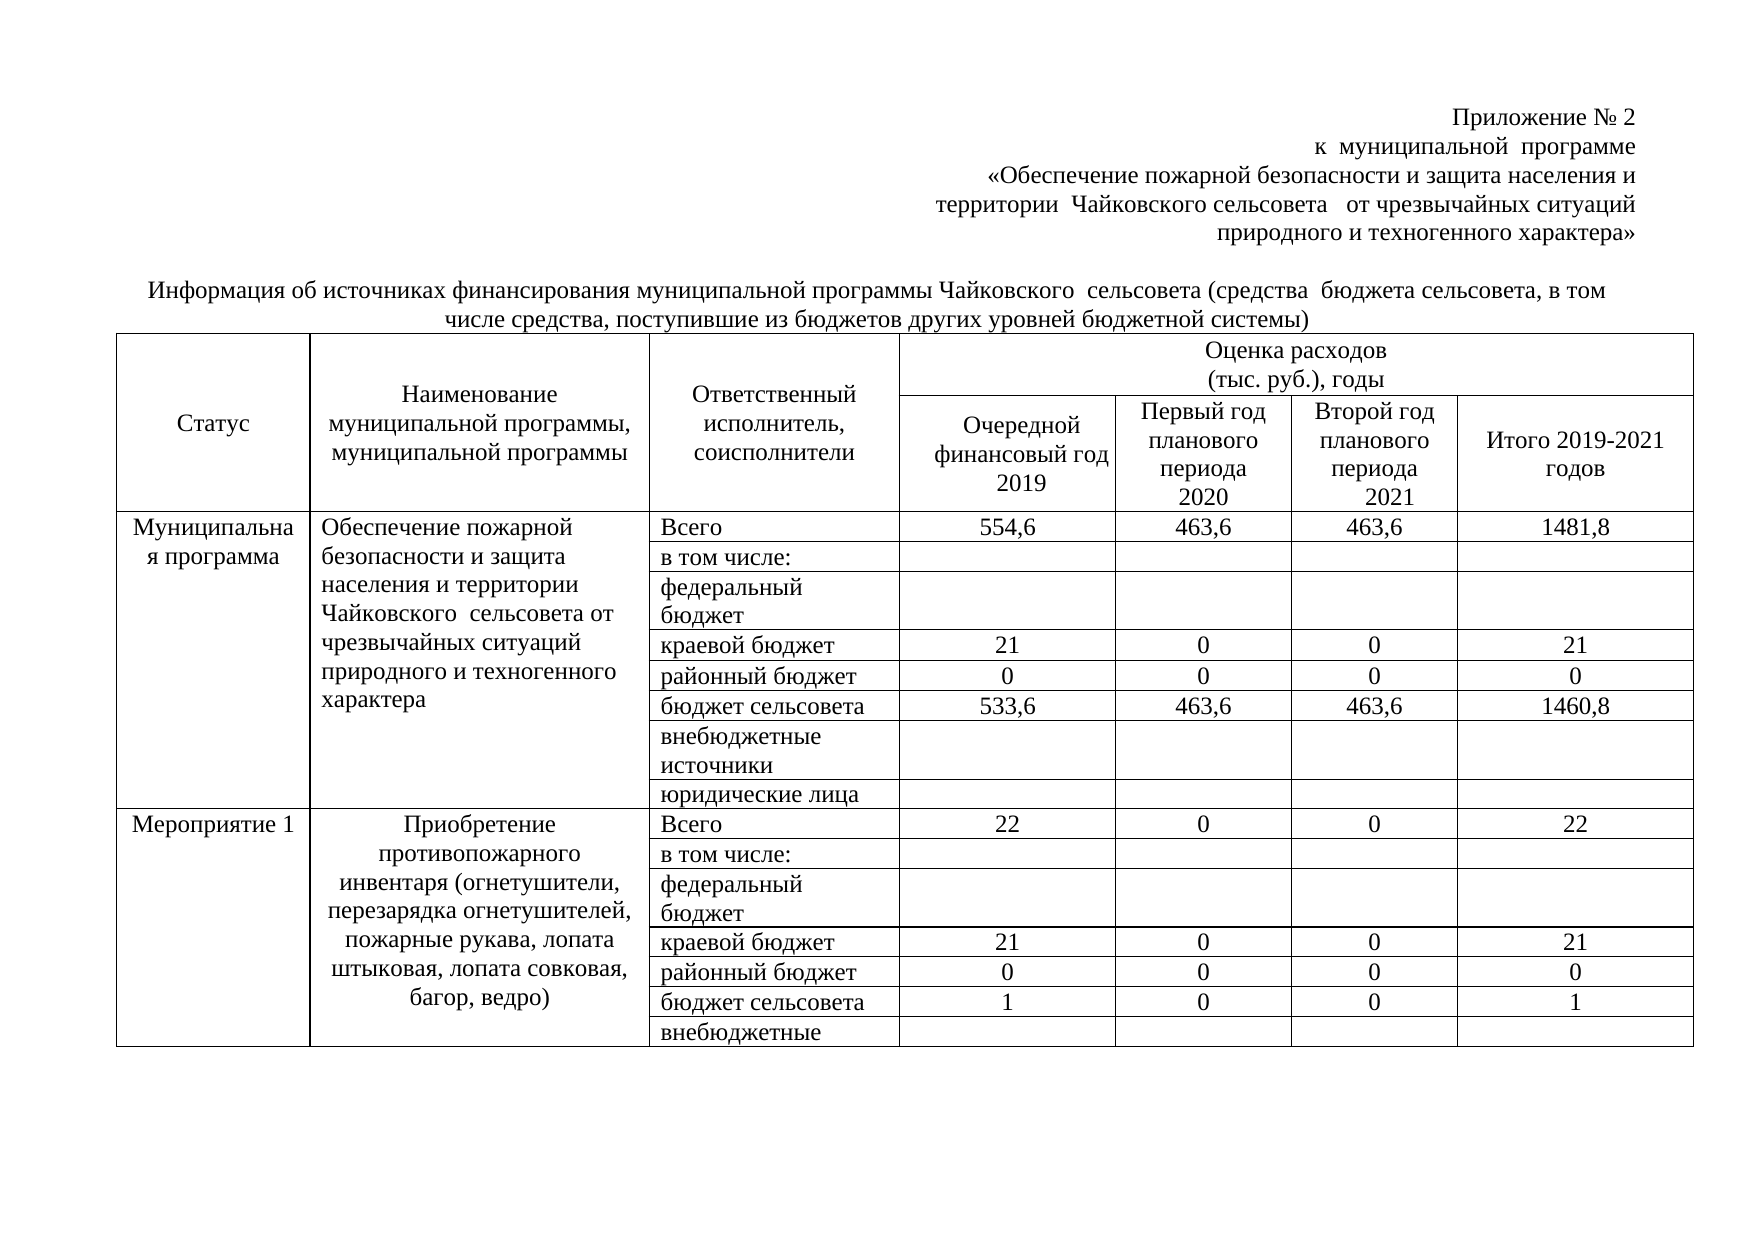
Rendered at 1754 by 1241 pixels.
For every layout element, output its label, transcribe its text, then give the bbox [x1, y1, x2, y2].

table_cell Очередной финансовый год 2019 [900, 396, 1115, 511]
table_cell [1458, 572, 1693, 629]
table_cell районный бюджет [650, 957, 899, 986]
table_cell 0 [1116, 809, 1291, 838]
table_cell 1481,8 [1458, 512, 1693, 541]
table_cell федеральный бюджет [650, 572, 899, 629]
table_cell 21 [1458, 630, 1693, 660]
table_cell в том числе: [650, 542, 899, 571]
table_header Статус [117, 334, 309, 511]
table_cell [900, 572, 1115, 629]
table_cell Итого 2019-2021 годов [1458, 396, 1693, 511]
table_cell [650, 1017, 899, 1046]
table_cell Обеспечение пожарной безопасности и защита населения и территории Чайковского сельсовета от чрезвычайных ситуаций природного и техногенного характера [311, 512, 649, 808]
table_cell Всего [650, 512, 899, 541]
table_cell [1292, 721, 1457, 778]
table_cell внебюджетные источники [650, 721, 899, 778]
table_cell 463,6 [1116, 512, 1291, 541]
table_cell [1292, 780, 1457, 808]
table_cell Первый год планового периода 2020 [1116, 396, 1291, 511]
text «Обеспечение пожарной безопасности и защита населения и территории Чайковского сельсовета от чрезвычайных ситуаций природного и техногенного характера» [886, 160, 1636, 246]
table_header Оценка расходов (тыс. руб.), годы [900, 334, 1693, 395]
table_cell юридические лица [650, 780, 899, 808]
table_cell [1458, 869, 1693, 926]
table_cell 554,6 [900, 512, 1115, 541]
table_cell 0 [1292, 661, 1457, 690]
table_cell 0 [1116, 661, 1291, 690]
table_cell 22 [1458, 809, 1693, 838]
table_cell [900, 721, 1115, 778]
table_cell [1116, 869, 1291, 926]
table_cell 0 [1292, 987, 1457, 1016]
table_cell 21 [900, 928, 1115, 956]
table_cell 22 [900, 809, 1115, 838]
table_cell 463,6 [1292, 691, 1457, 720]
table_cell бюджет сельсовета [650, 987, 899, 1016]
table_cell [1116, 572, 1291, 629]
table_cell федеральный бюджет [650, 869, 899, 926]
table_cell 21 [900, 630, 1115, 660]
table_cell [1292, 869, 1457, 926]
table_cell 463,6 [1116, 691, 1291, 720]
table_cell Муниципальная программа [117, 512, 309, 808]
table_cell 0 [900, 957, 1115, 986]
table_cell краевой бюджет [650, 928, 899, 956]
text Приложение № 2 [118, 102, 1636, 131]
table_cell [900, 1017, 1115, 1046]
table_cell 0 [1458, 661, 1693, 690]
table_cell 0 [1292, 809, 1457, 838]
table_cell [1292, 839, 1457, 868]
table_cell 1 [900, 987, 1115, 1016]
table_cell [1116, 1017, 1291, 1046]
table_cell бюджет сельсовета [650, 691, 899, 720]
table_cell [1116, 839, 1291, 868]
table_cell краевой бюджет [650, 630, 899, 660]
table_header Ответственный исполнитель, соисполнители [650, 334, 899, 511]
table_cell [900, 839, 1115, 868]
table_cell 0 [1292, 957, 1457, 986]
table_cell 21 [1458, 928, 1693, 956]
table_cell 463,6 [1292, 512, 1457, 541]
table_cell 0 [1116, 957, 1291, 986]
table_cell [900, 869, 1115, 926]
text к муниципальной программе [999, 131, 1636, 160]
table_cell 0 [1116, 928, 1291, 956]
table_cell [1292, 1017, 1457, 1046]
table_cell [1116, 542, 1291, 571]
table_cell 0 [1458, 957, 1693, 986]
text Информация об источниках финансирования муниципальной программы Чайковского сельсовета (средства бюджета сельсовета, в том числе средства, поступившие из бюджетов других уровней бюджетной системы) [118, 275, 1636, 332]
table_cell 0 [1116, 630, 1291, 660]
table_cell 0 [900, 661, 1115, 690]
table_cell [1292, 572, 1457, 629]
table_cell [1116, 780, 1291, 808]
table_cell 0 [1292, 928, 1457, 956]
table_cell [1292, 542, 1457, 571]
table_cell [1458, 721, 1693, 778]
table_cell [1458, 839, 1693, 868]
table_cell в том числе: [650, 839, 899, 868]
table_cell 0 [1292, 630, 1457, 660]
table_header Наименование муниципальной программы, муниципальной программы [311, 334, 649, 511]
table_cell [1458, 1017, 1693, 1046]
table_cell Второй год планового периода 2021 [1292, 396, 1457, 511]
table_cell [900, 780, 1115, 808]
table_cell 533,6 [900, 691, 1115, 720]
table_cell [1458, 542, 1693, 571]
table_cell Всего [650, 809, 899, 838]
table_cell 0 [1116, 987, 1291, 1016]
table_cell 1 [1458, 987, 1693, 1016]
table_cell районный бюджет [650, 661, 899, 690]
table_cell Мероприятие 1 [117, 809, 309, 1046]
table_cell Приобретение противопожарного инвентаря (огнетушители, перезарядка огнетушителей, пожарные рукава, лопата штыковая, лопата совковая, багор, ведро) [311, 809, 649, 1046]
table_cell [900, 542, 1115, 571]
table_cell 1460,8 [1458, 691, 1693, 720]
table_cell [1116, 721, 1291, 778]
table_cell [1458, 780, 1693, 808]
